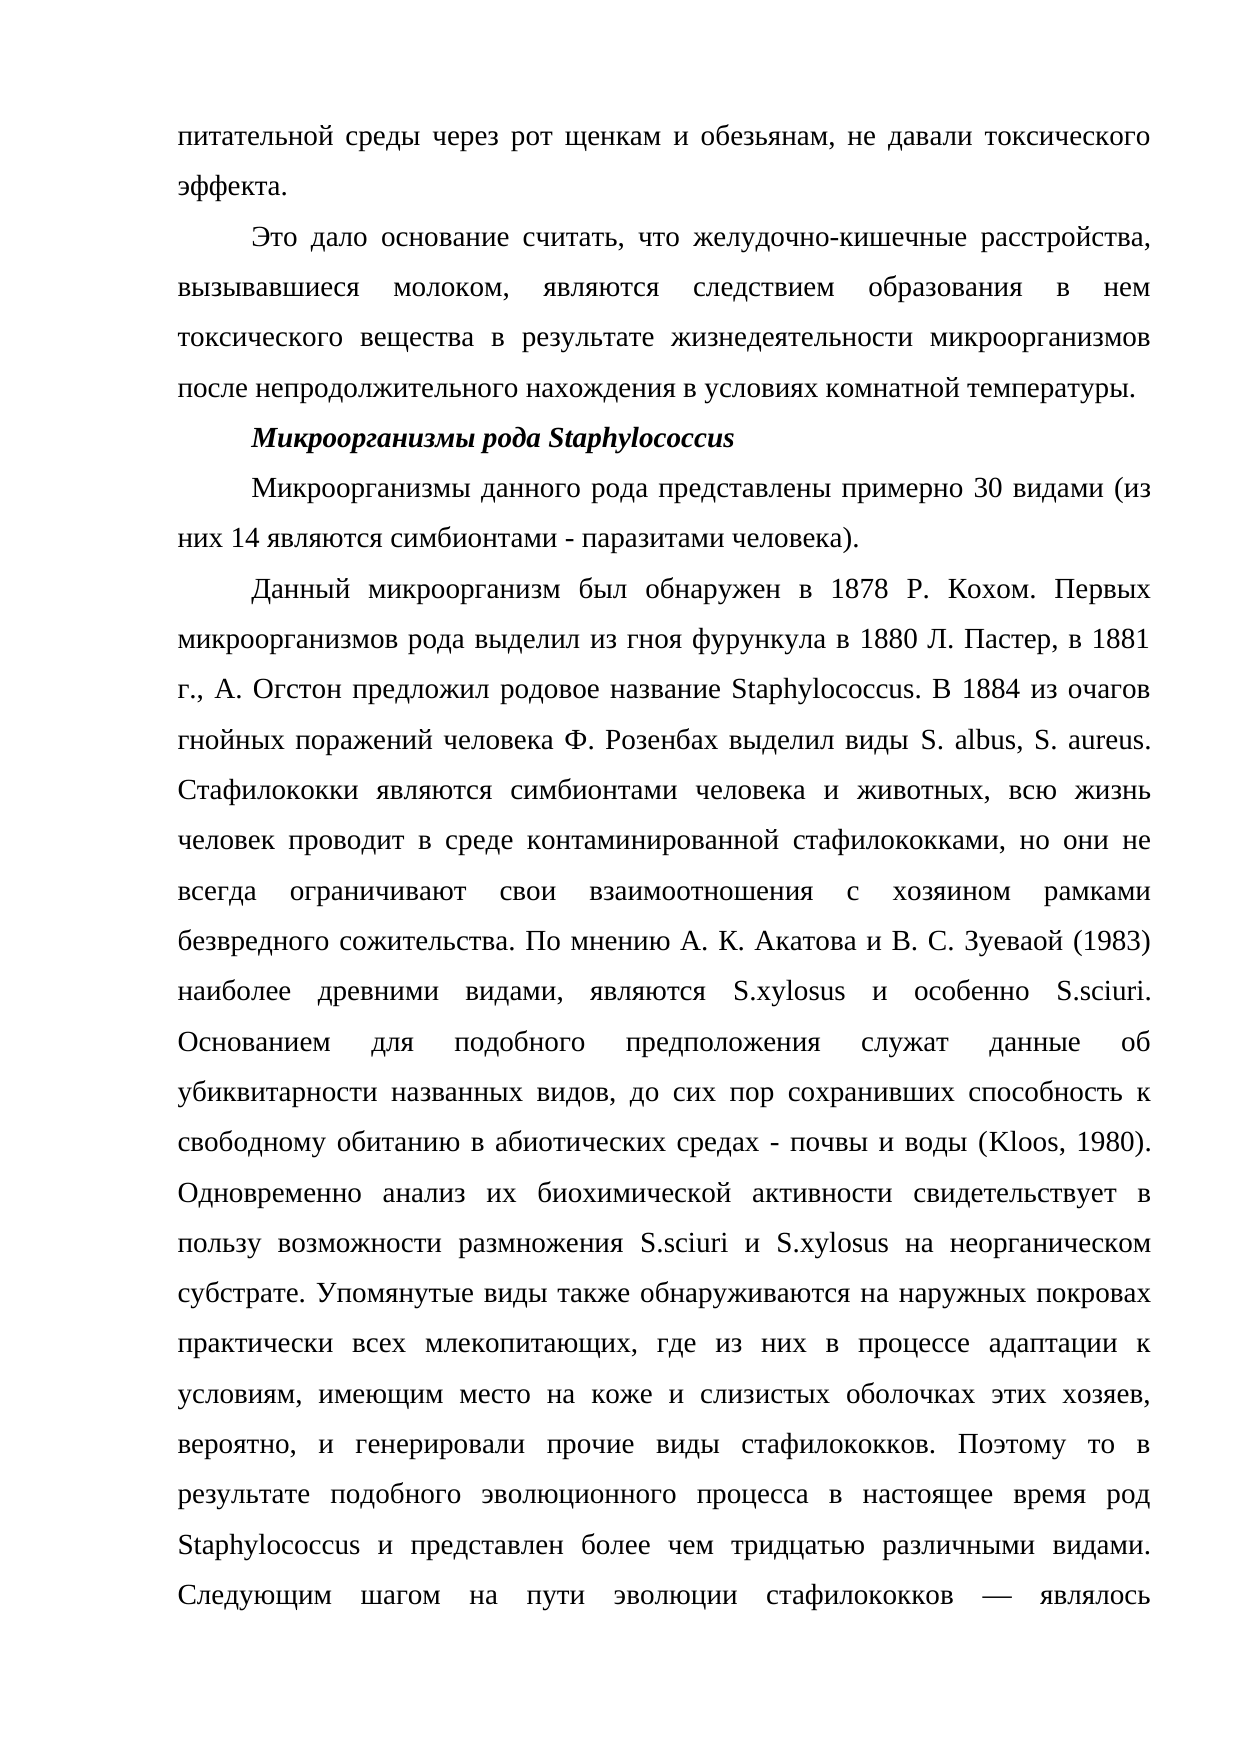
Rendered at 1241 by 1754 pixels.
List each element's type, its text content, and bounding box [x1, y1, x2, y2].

subtitle Микроорганизмы рода Staphylococcus [177, 420, 1152, 453]
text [177, 118, 1152, 202]
text Микроорганизмы данного рода представлены примерно 30 видами (из них 14 являются симбионтами - паразитами человека). [177, 470, 1152, 554]
text Это дало основание считать, что желудочно-кишечные расстройства, вызывавшиеся молоком, являются следствием образования в нем токсического вещества в результате жизнедеятельности микроорганизмов после непродолжительного нахождения в условиях комнатной температуры. [177, 219, 1152, 403]
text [177, 571, 1152, 1611]
